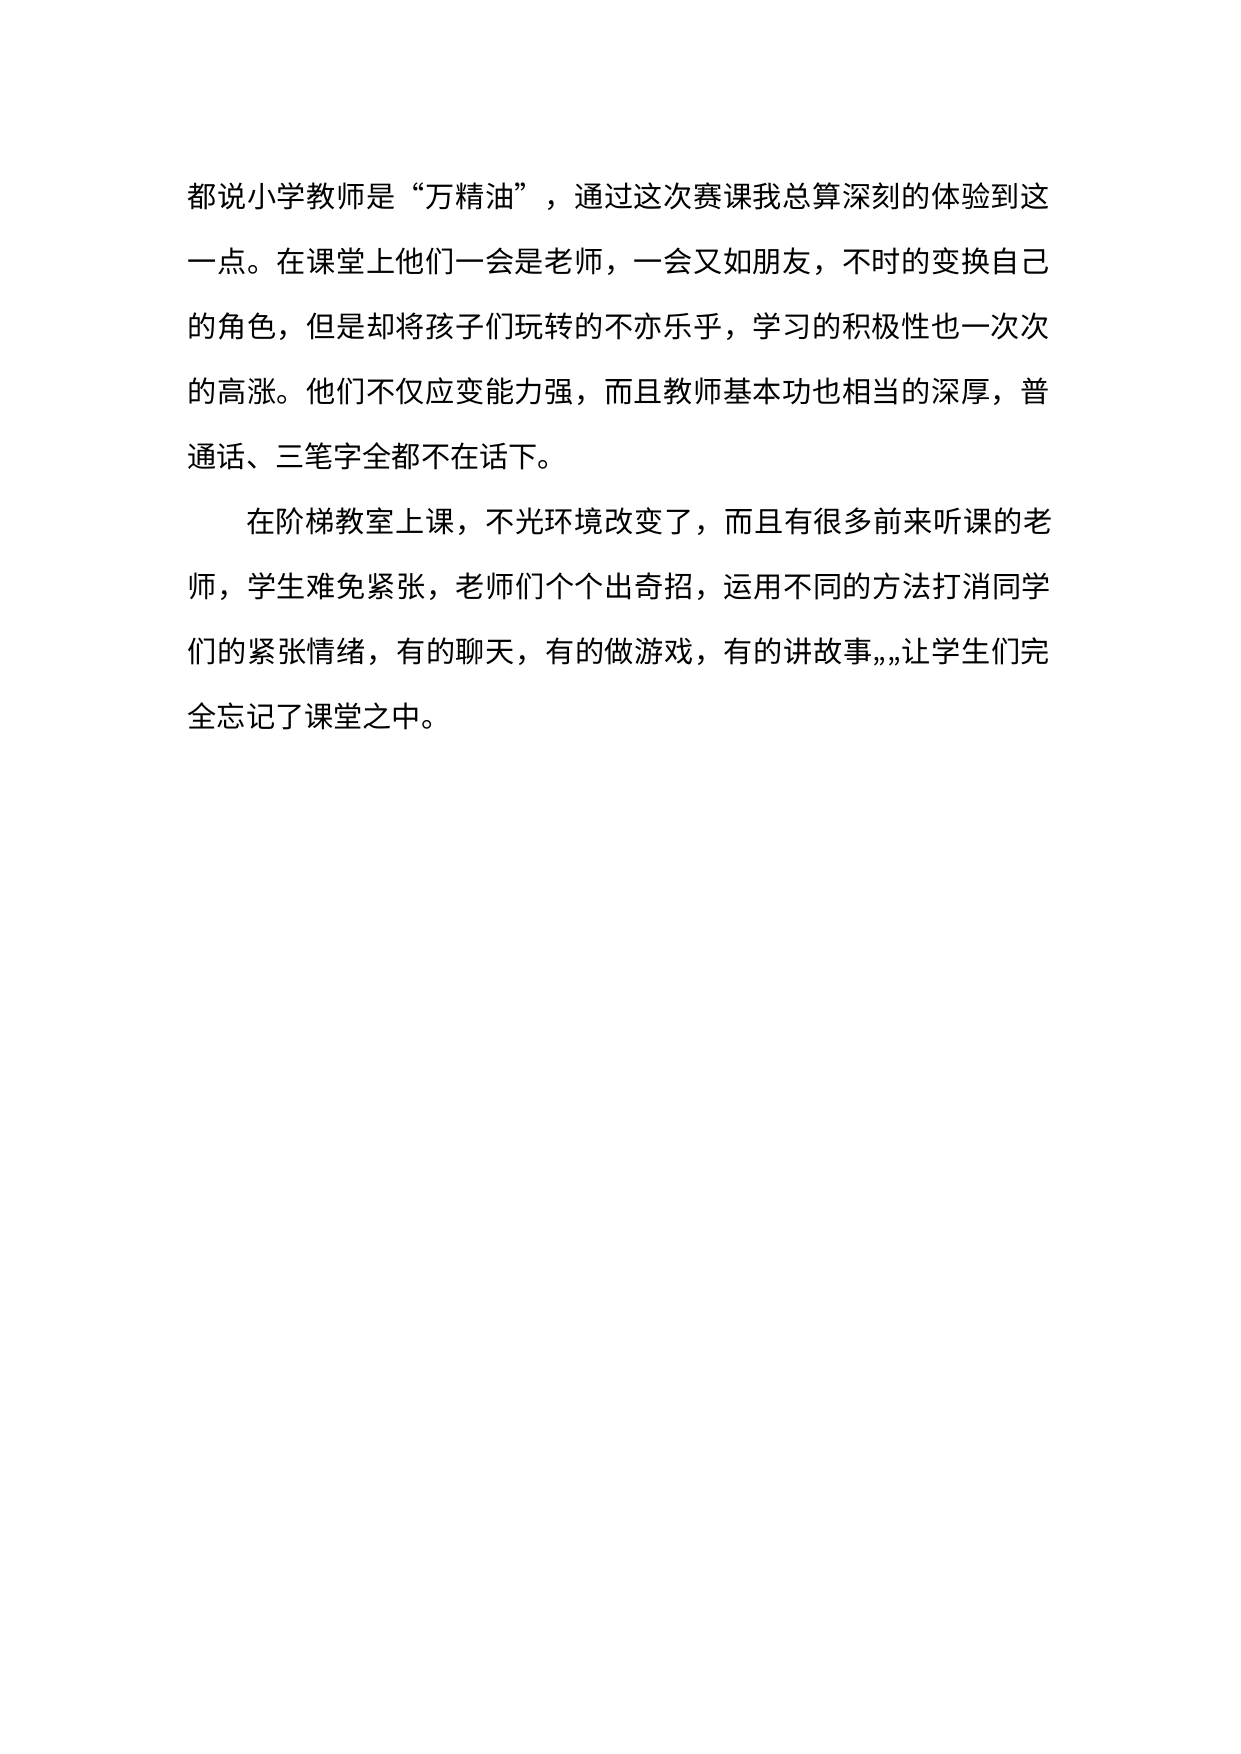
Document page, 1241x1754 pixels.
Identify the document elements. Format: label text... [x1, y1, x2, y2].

text 在阶梯教室上课，不光环境改变了，而且有很多前来听课的老师，学生难免紧张，老师们个个出奇招，运用不同的方法打消同学们的紧张情绪，有的聊天，有的做游戏，有的讲故事„„让学生们完全忘记了课堂之中。 [187, 487, 1053, 747]
text 都说小学教师是“万精油”，通过这次赛课我总算深刻的体验到这一点。在课堂上他们一会是老师，一会又如朋友，不时的变换自己的角色，但是却将孩子们玩转的不亦乐乎，学习的积极性也一次次的高涨。他们不仅应变能力强，而且教师基本功也相当的深厚，普通话、三笔字全都不在话下。 [187, 162, 1053, 487]
